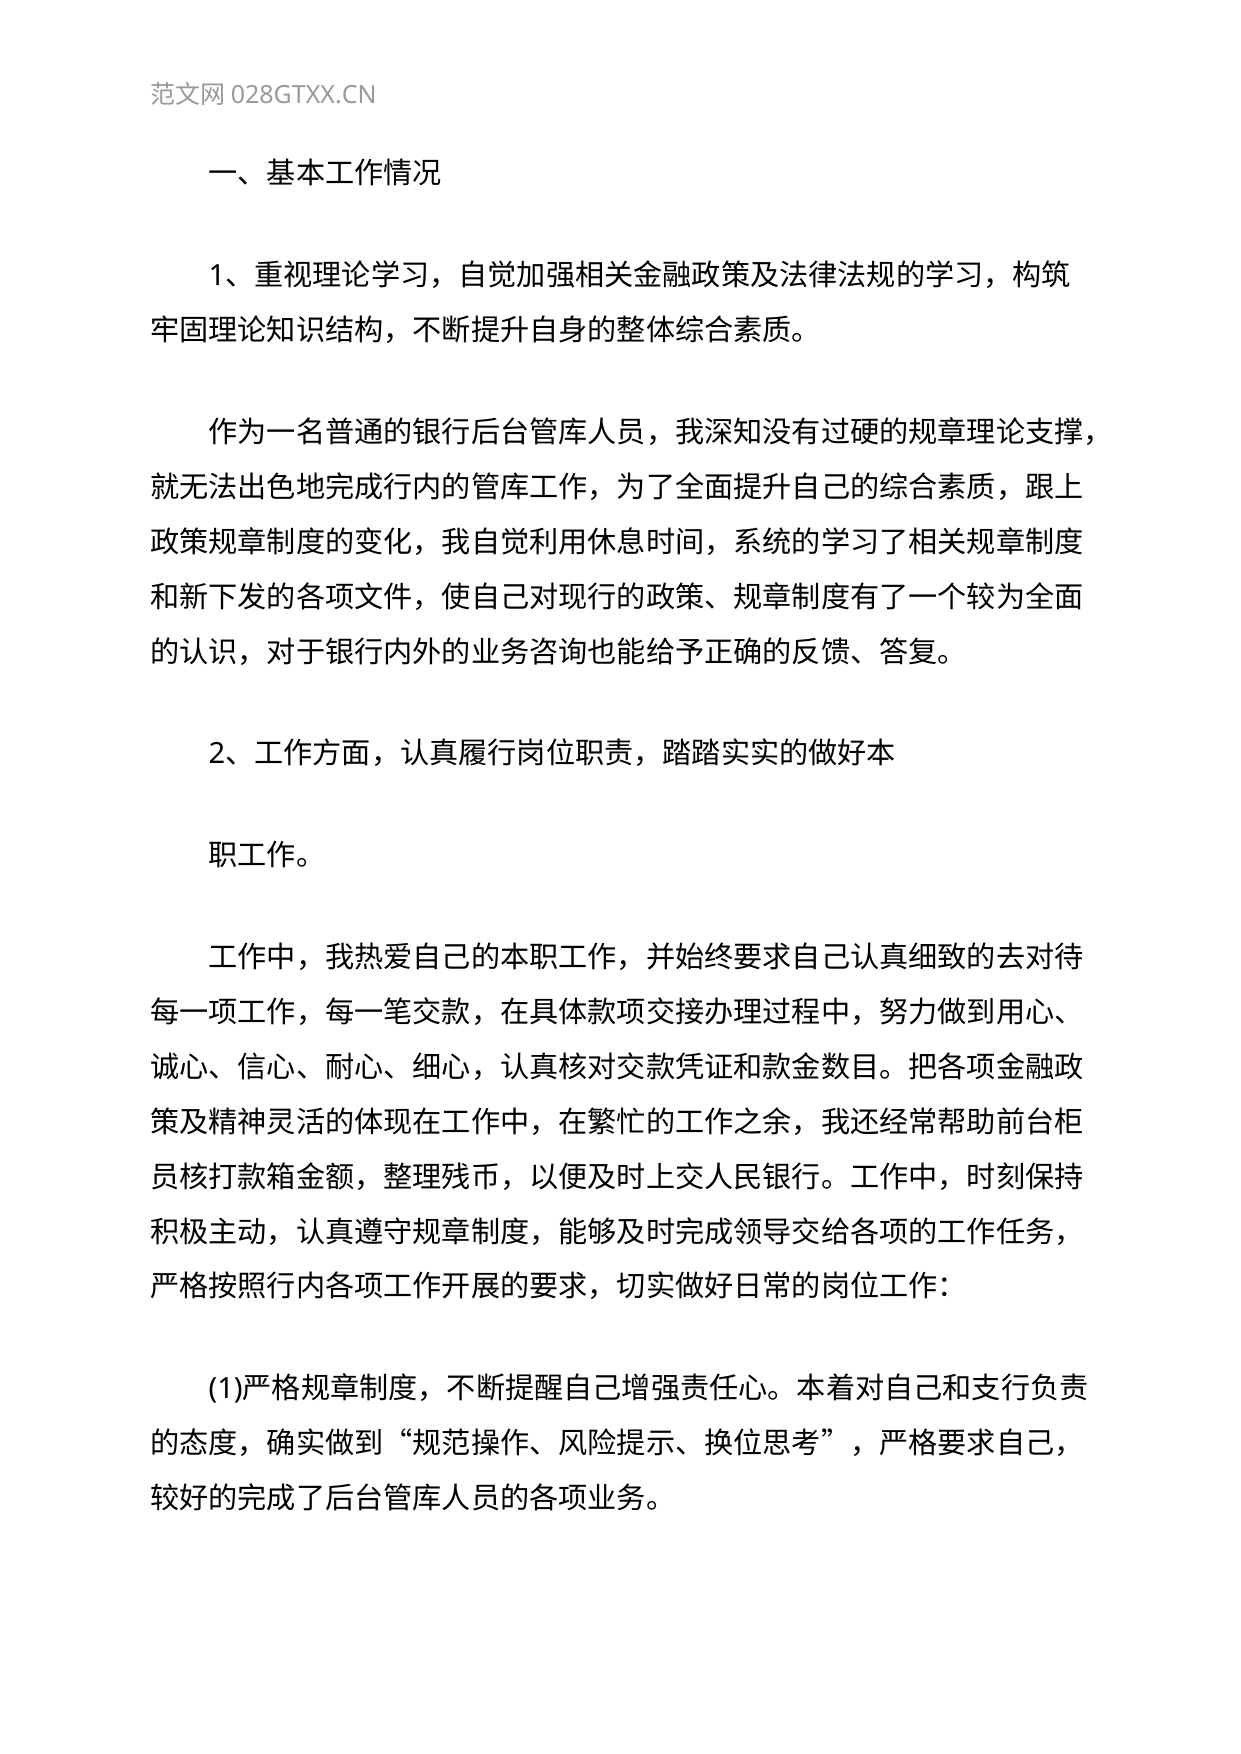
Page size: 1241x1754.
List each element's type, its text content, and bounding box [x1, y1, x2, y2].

text 一、基本工作情况 [150, 150, 1090, 192]
text 2、工作方面，认真履行岗位职责，踏踏实实的做好本 [150, 730, 1090, 772]
text 职工作。 [150, 832, 1090, 874]
text 1、重视理论学习，自觉加强相关金融政策及法律法规的学习，构筑牢固理论知识结构，不断提升自身的整体综合素质。 [150, 252, 1090, 349]
text (1)严格规章制度，不断提醒自己增强责任心。本着对自己和支行负责的态度，确实做到“规范操作、风险提示、换位思考”，严格要求自己，较好的完成了后台管库人员的各项业务。 [150, 1365, 1090, 1517]
text 工作中，我热爱自己的本职工作，并始终要求自己认真细致的去对待每一项工作，每一笔交款，在具体款项交接办理过程中，努力做到用心、诚心、信心、耐心、细心，认真核对交款凭证和款金数目。把各项金融政策及精神灵活的体现在工作中，在繁忙的工作之余，我还经常帮助前台柜员核打款箱金额，整理残币，以便及时上交人民银行。工作中，时刻保持积极主动，认真遵守规章制度，能够及时完成领导交给各项的工作任务，严格按照行内各项工作开展的要求，切实做好日常的岗位工作： [150, 934, 1090, 1305]
text 作为一名普通的银行后台管库人员，我深知没有过硬的规章理论支撑，就无法出色地完成行内的管库工作，为了全面提升自己的综合素质，跟上政策规章制度的变化，我自觉利用休息时间，系统的学习了相关规章制度和新下发的各项文件，使自己对现行的政策、规章制度有了一个较为全面的认识，对于银行内外的业务咨询也能给予正确的反馈、答复。 [150, 408, 1090, 670]
